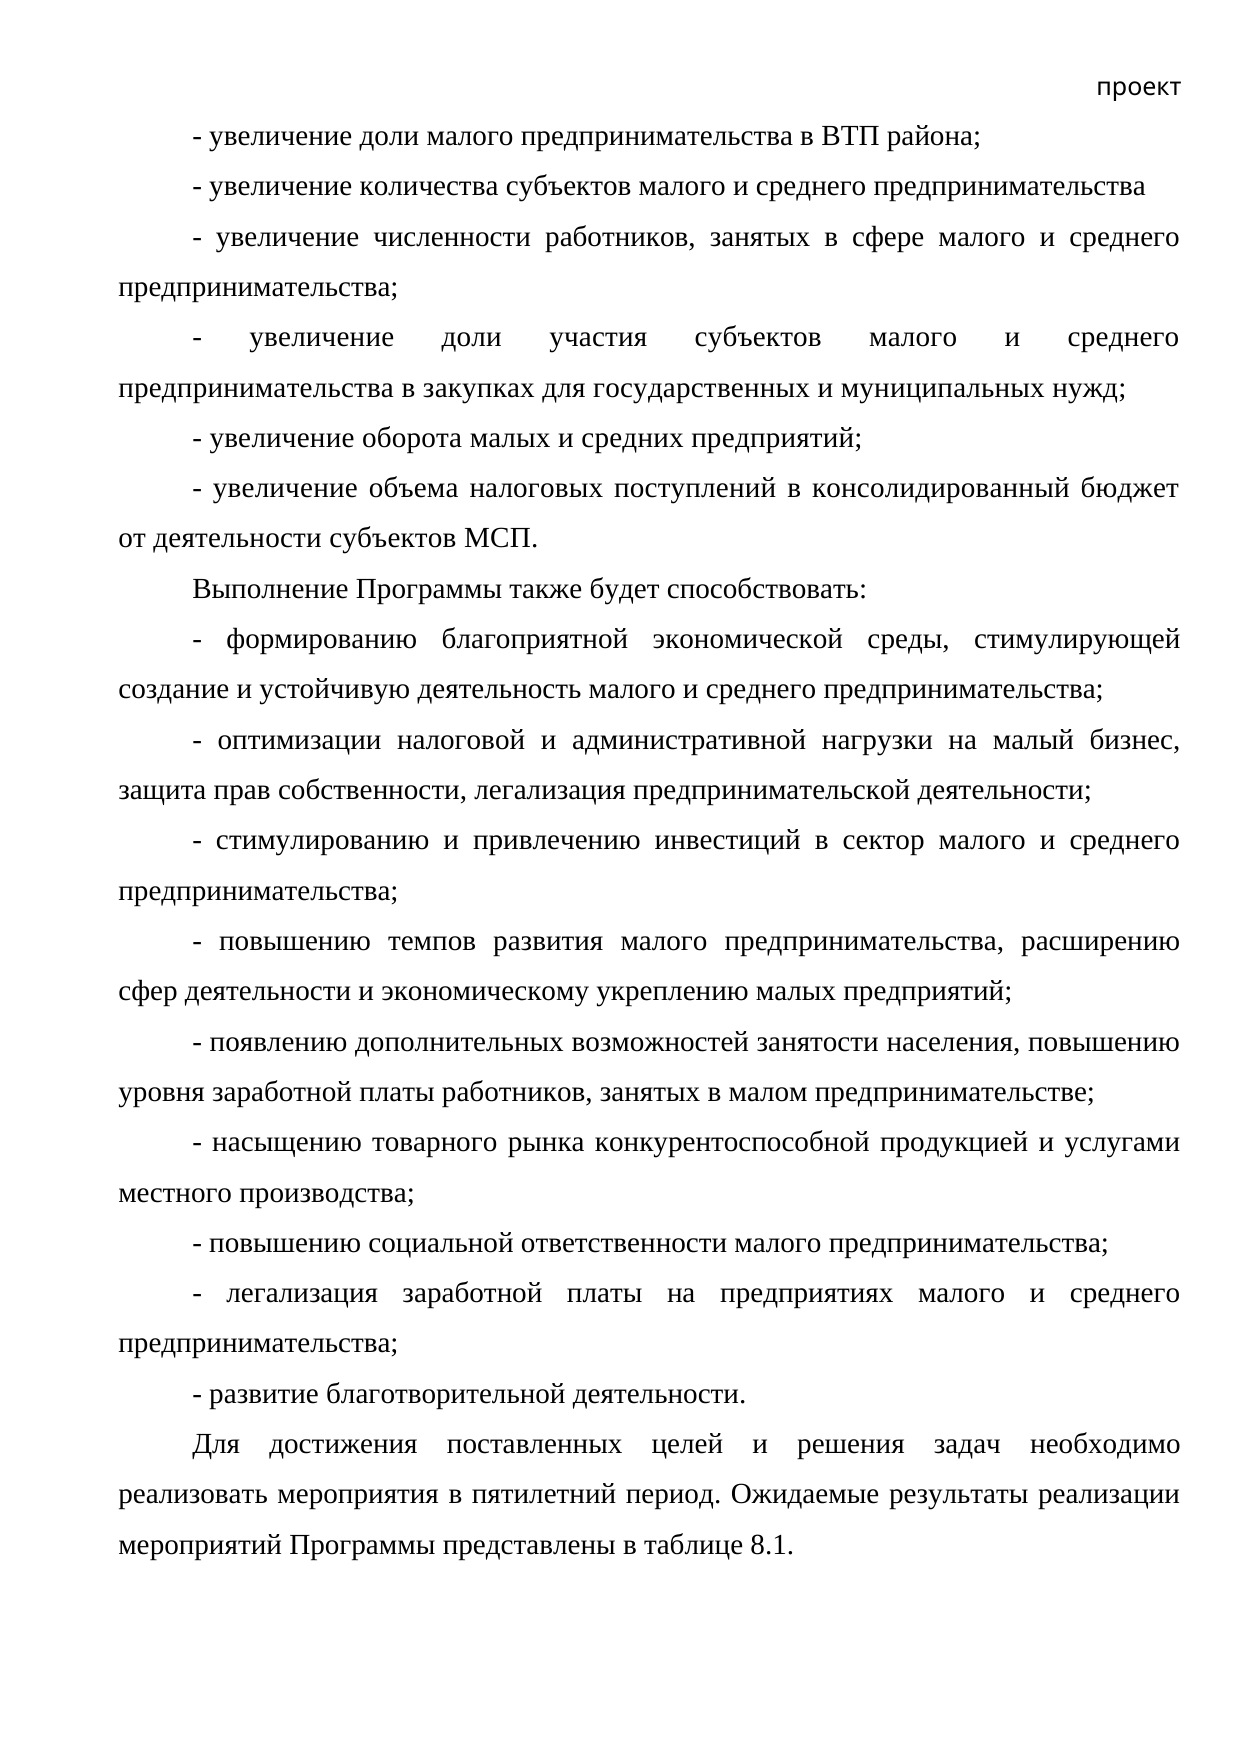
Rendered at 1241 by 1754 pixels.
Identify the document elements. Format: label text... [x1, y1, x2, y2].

text - стимулированию и привлечению инвестиций в сектор малого и среднего предпринимательства; [118, 822, 1181, 906]
text - развитие благотворительной деятельности. [118, 1376, 1181, 1409]
text Для достижения поставленных целей и решения задач необходимо реализовать мероприятия в пятилетний период. Ожидаемые результаты реализации мероприятий Программы представлены в таблице 8.1. [118, 1426, 1181, 1560]
text - увеличение количества субъектов малого и среднего предпринимательства [118, 168, 1181, 202]
text - увеличение доли участия субъектов малого и среднего предпринимательства в закупках для государственных и муниципальных нужд; [118, 319, 1181, 403]
text - увеличение объема налоговых поступлений в консолидированный бюджет от деятельности субъектов МСП. [118, 470, 1181, 554]
text - насыщению товарного рынка конкурентоспособной продукцией и услугами местного производства; [118, 1124, 1181, 1208]
text - формированию благоприятной экономической среды, стимулирующей создание и устойчивую деятельность малого и среднего предпринимательства; [118, 621, 1181, 705]
text - увеличение доли малого предпринимательства в ВТП района; [118, 118, 1181, 152]
text - увеличение численности работников, занятых в сфере малого и среднего предпринимательства; [118, 219, 1181, 303]
text - повышению темпов развития малого предпринимательства, расширению сфер деятельности и экономическому укреплению малых предприятий; [118, 923, 1181, 1007]
text Выполнение Программы также будет способствовать: [118, 571, 1181, 604]
text - повышению социальной ответственности малого предпринимательства; [118, 1225, 1181, 1258]
text - оптимизации налоговой и административной нагрузки на малый бизнес, защита прав собственности, легализация предпринимательской деятельности; [118, 722, 1181, 806]
text - появлению дополнительных возможностей занятости населения, повышению уровня заработной платы работников, занятых в малом предпринимательстве; [118, 1024, 1181, 1108]
text - увеличение оборота малых и средних предприятий; [118, 420, 1181, 453]
text - легализация заработной платы на предприятиях малого и среднего предпринимательства; [118, 1275, 1181, 1359]
